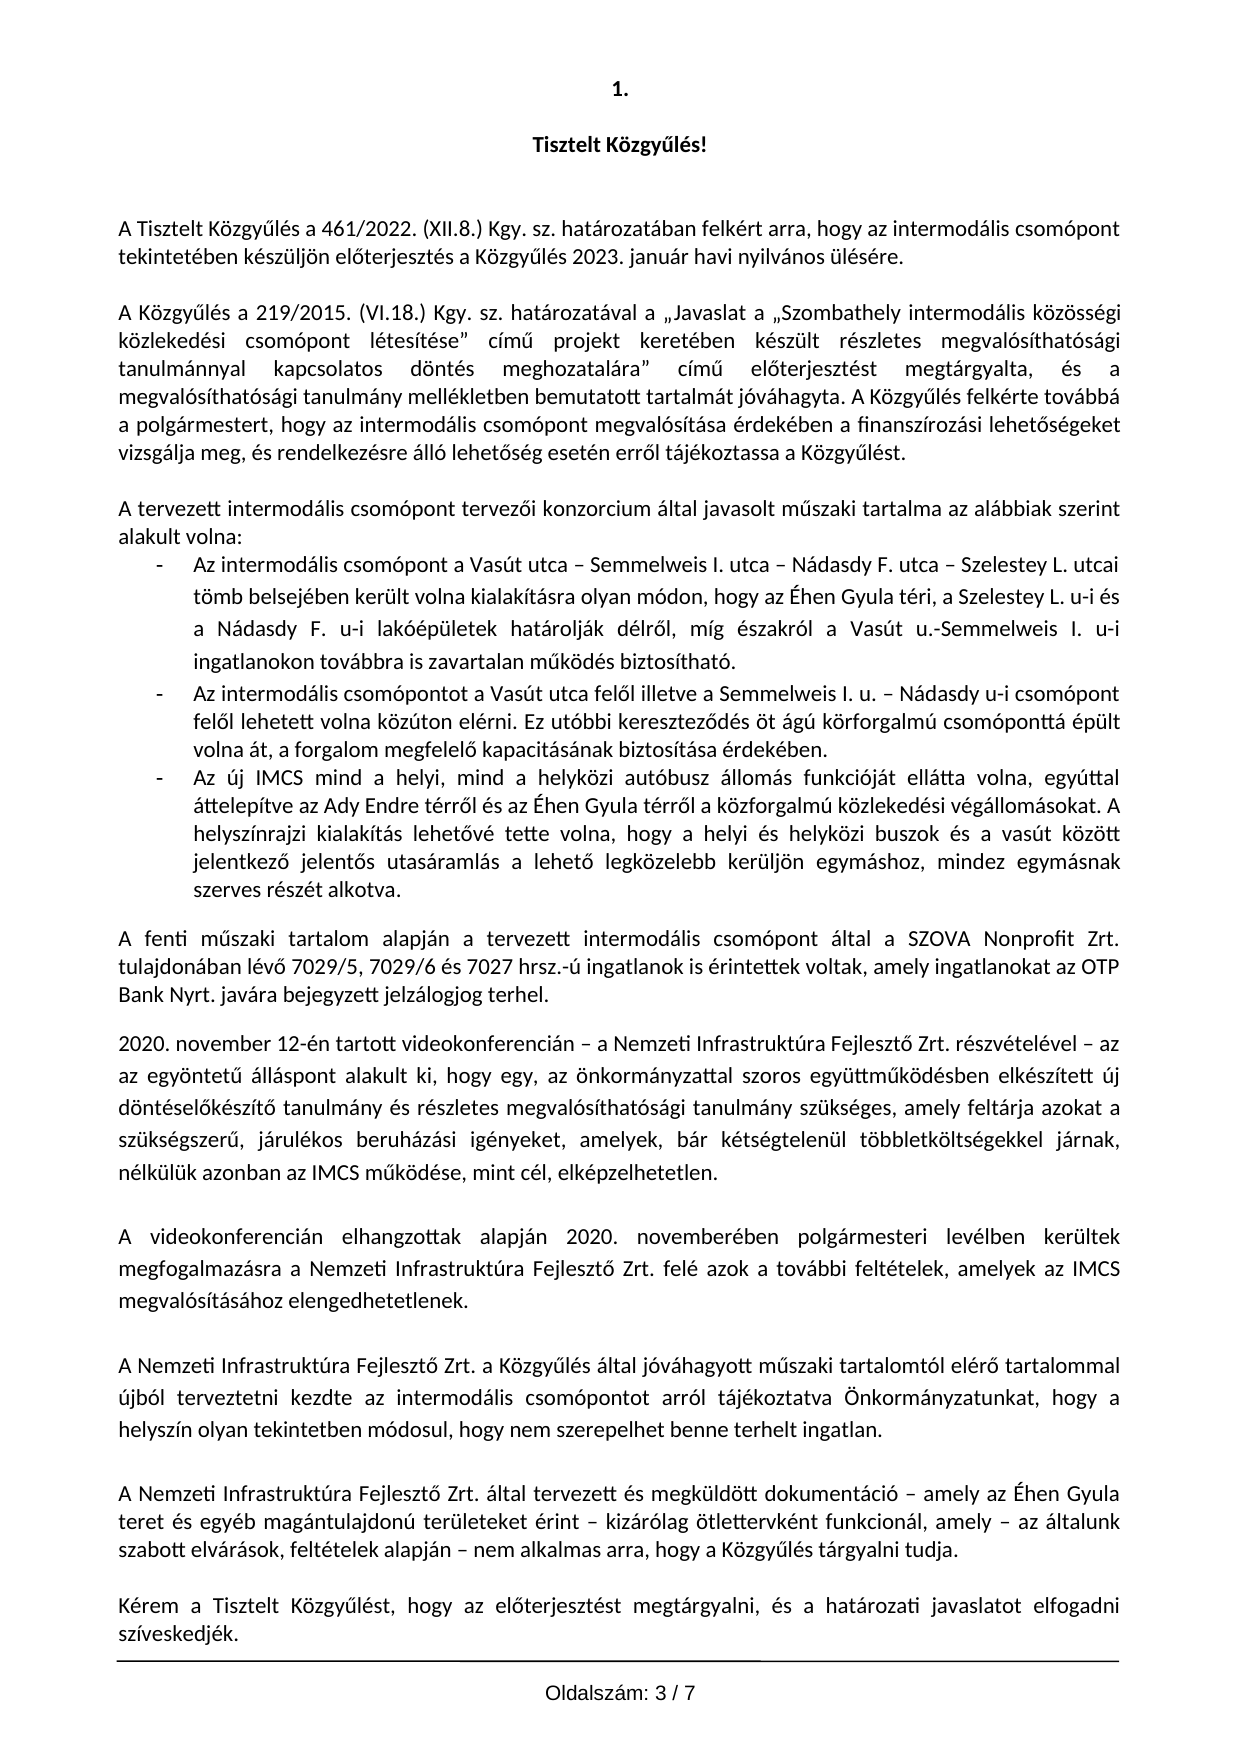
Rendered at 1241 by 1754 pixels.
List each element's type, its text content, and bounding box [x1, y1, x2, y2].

list 2020. november 12-én tartott videokonferencián – a Nemzeti Infrastruktúra Fejlesztő Zrt. részvételével – az az egyöntetű álláspont alakult ki, hogy egy, az önkormányzattal szoros együttműködésben elkészített új döntéselőkészítő tanulmány és részletes megvalósíthatósági tanulmány szükséges, amely feltárja azokat a szükségszerű, járulékos beruházási igényeket, amelyek, bár kétségtelenül többletköltségekkel járnak, nélkülük azonban az IMCS működése, mint cél, elképzelhetetlen. [118, 1029, 1122, 1186]
list Az új IMCS mind a helyi, mind a helyközi autóbusz állomás funkcióját ellátta volna, egyúttal áttelepítve az Ady Endre térről és az Éhen Gyula térről a közforgalmú közlekedési végállomásokat. A helyszínrajzi kialakítás lehetővé tette volna, hogy a helyi és helyközi buszok és a vasút között jelentkező jelentős utasáramlás a lehető legközelebb kerüljön egymáshoz, mindez egymásnak szerves részét alkotva. [156, 763, 1122, 903]
list A videokonferencián elhangzottak alapján 2020. novemberében polgármesteri levélben kerültek megfogalmazásra a Nemzeti Infrastruktúra Fejlesztő Zrt. felé azok a további feltételek, amelyek az IMCS megvalósításához elengedhetetlenek. [118, 1222, 1122, 1314]
list Az intermodális csomópontot a Vasút utca felől illetve a Semmelweis I. u. – Nádasdy u-i csomópont felől lehetett volna közúton elérni. Ez utóbbi kereszteződés öt ágú körforgalmú csomóponttá épült volna át, a forgalom megfelelő kapacitásának biztosítása érdekében. [156, 679, 1122, 763]
text Tisztelt Közgyűlés! [118, 130, 1122, 158]
text A tervezett intermodális csomópont tervezői konzorcium által javasolt műszaki tartalma az alábbiak szerint alakult volna: [118, 494, 1122, 550]
list Az intermodális csomópont a Vasút utca – Semmelweis I. utca – Nádasdy F. utca – Szelestey L. utcai tömb belsejében került volna kialakításra olyan módon, hogy az Éhen Gyula téri, a Szelestey L. u-i és a Nádasdy F. u-i lakóépületek határolják délről, míg északról a Vasút u.-Semmelweis I. u-i ingatlanokon továbbra is zavartalan működés biztosítható. [156, 550, 1122, 675]
text A Nemzeti Infrastruktúra Fejlesztő Zrt. által tervezett és megküldött dokumentáció – amely az Éhen Gyula teret és egyéb magántulajdonú területeket érint – kizárólag ötlettervként funkcionál, amely – az általunk szabott elvárások, feltételek alapján – nem alkalmas arra, hogy a Közgyűlés tárgyalni tudja. [118, 1479, 1122, 1563]
list A Nemzeti Infrastruktúra Fejlesztő Zrt. a Közgyűlés által jóváhagyott műszaki tartalomtól elérő tartalommal újból terveztetni kezdte az intermodális csomópontot arról tájékoztatva Önkormányzatunkat, hogy a helyszín olyan tekintetben módosul, hogy nem szerepelhet benne terhelt ingatlan. [118, 1351, 1122, 1443]
text A Tisztelt Közgyűlés a 461/2022. (XII.8.) Kgy. sz. határozatában felkért arra, hogy az intermodális csomópont tekintetében készüljön előterjesztés a Közgyűlés 2023. január havi nyilvános ülésére. [118, 214, 1122, 270]
text Kérem a Tisztelt Közgyűlést, hogy az előterjesztést megtárgyalni, és a határozati javaslatot elfogadni szíveskedjék. [118, 1592, 1122, 1648]
text A Közgyűlés a 219/2015. (VI.18.) Kgy. sz. határozatával a „Javaslat a „Szombathely intermodális közösségi közlekedési csomópont létesítése” című projekt keretében készült részletes megvalósíthatósági tanulmánnyal kapcsolatos döntés meghozatalára” című előterjesztést megtárgyalta, és a megvalósíthatósági tanulmány mellékletben bemutatott tartalmát jóváhagyta. A Közgyűlés felkérte továbbá a polgármestert, hogy az intermodális csomópont megvalósítása érdekében a finanszírozási lehetőségeket vizsgálja meg, és rendelkezésre álló lehetőség esetén erről tájékoztassa a Közgyűlést. [118, 298, 1122, 466]
text 1. [118, 74, 1122, 102]
text A fenti műszaki tartalom alapján a tervezett intermodális csomópont által a SZOVA Nonprofit Zrt. tulajdonában lévő 7029/5, 7029/6 és 7027 hrsz.-ú ingatlanok is érintettek voltak, amely ingatlanokat az OTP Bank Nyrt. javára bejegyzett jelzálogjog terhel. [118, 924, 1122, 1008]
